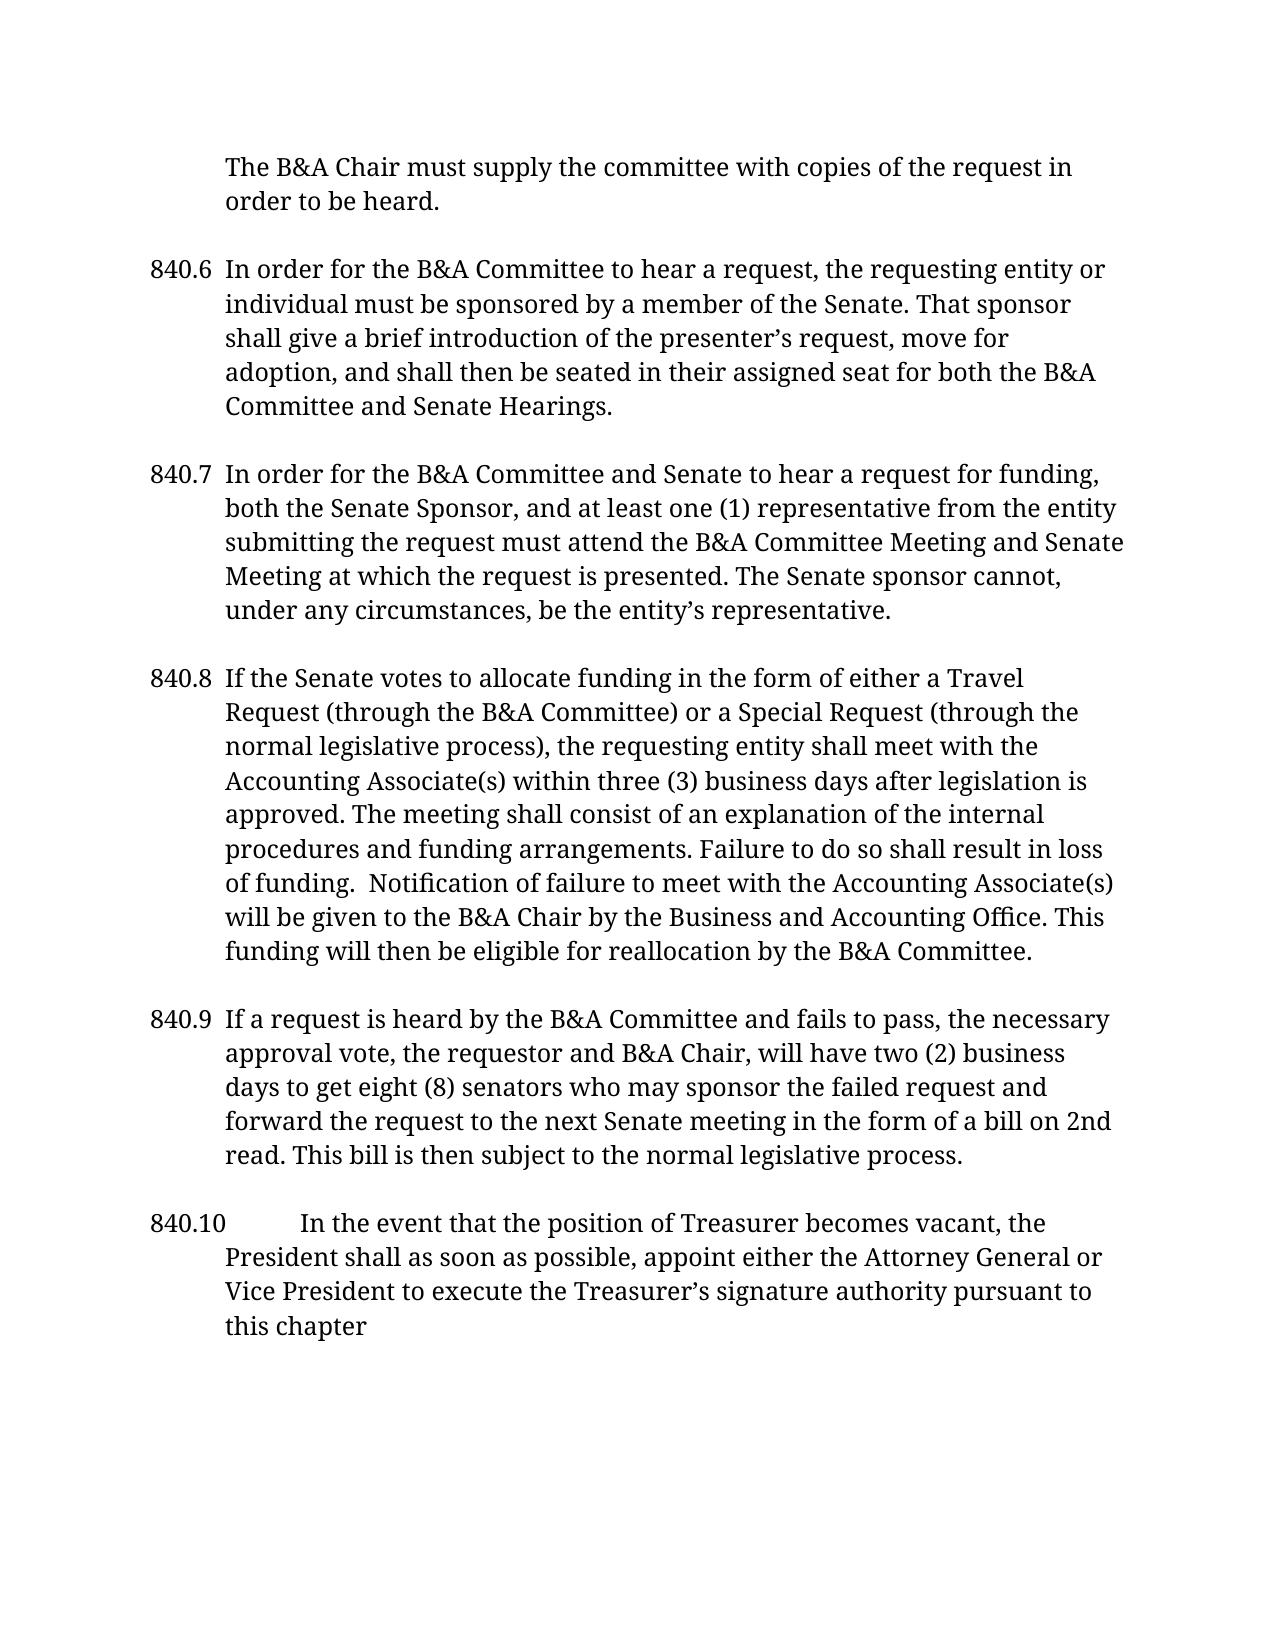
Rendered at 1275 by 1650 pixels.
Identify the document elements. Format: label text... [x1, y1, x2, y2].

text 840.7 In order for the B&A Committee and Senate to hear a request for funding, both the Senate Sponsor, and at least one (1) representative from the entity submitting the request must attend the B&A Committee Meeting and Senate Meeting at which the request is presented. The Senate sponsor cannot, under any circumstances, be the entity’s representative. [150, 457, 1125, 627]
text 840.6 In order for the B&A Committee to hear a request, the requesting entity or individual must be sponsored by a member of the Senate. That sponsor shall give a brief introduction of the presenter’s request, move for adoption, and shall then be seated in their assigned seat for both the B&A Committee and Senate Hearings. [150, 252, 1125, 422]
text 840.10 In the event that the position of Treasurer becomes vacant, the President shall as soon as possible, appoint either the Attorney General or Vice President to execute the Treasurer’s signature authority pursuant to this chapter [150, 1206, 1125, 1342]
text 840.8 If the Senate votes to allocate funding in the form of either a Travel Request (through the B&A Committee) or a Special Request (through the normal legislative process), the requesting entity shall meet with the Accounting Associate(s) within three (3) business days after legislation is approved. The meeting shall consist of an explanation of the internal procedures and funding arrangements. Failure to do so shall result in loss of funding. Notification of failure to meet with the Accounting Associate(s) will be given to the B&A Chair by the Business and Accounting Office. This funding will then be eligible for reallocation by the B&A Committee. [150, 661, 1125, 967]
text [150, 150, 1125, 218]
text 840.9 If a request is heard by the B&A Committee and fails to pass, the necessary approval vote, the requestor and B&A Chair, will have two (2) business days to get eight (8) senators who may sponsor the failed request and forward the request to the next Senate meeting in the form of a bill on 2nd read. This bill is then subject to the normal legislative process. [150, 1002, 1125, 1172]
